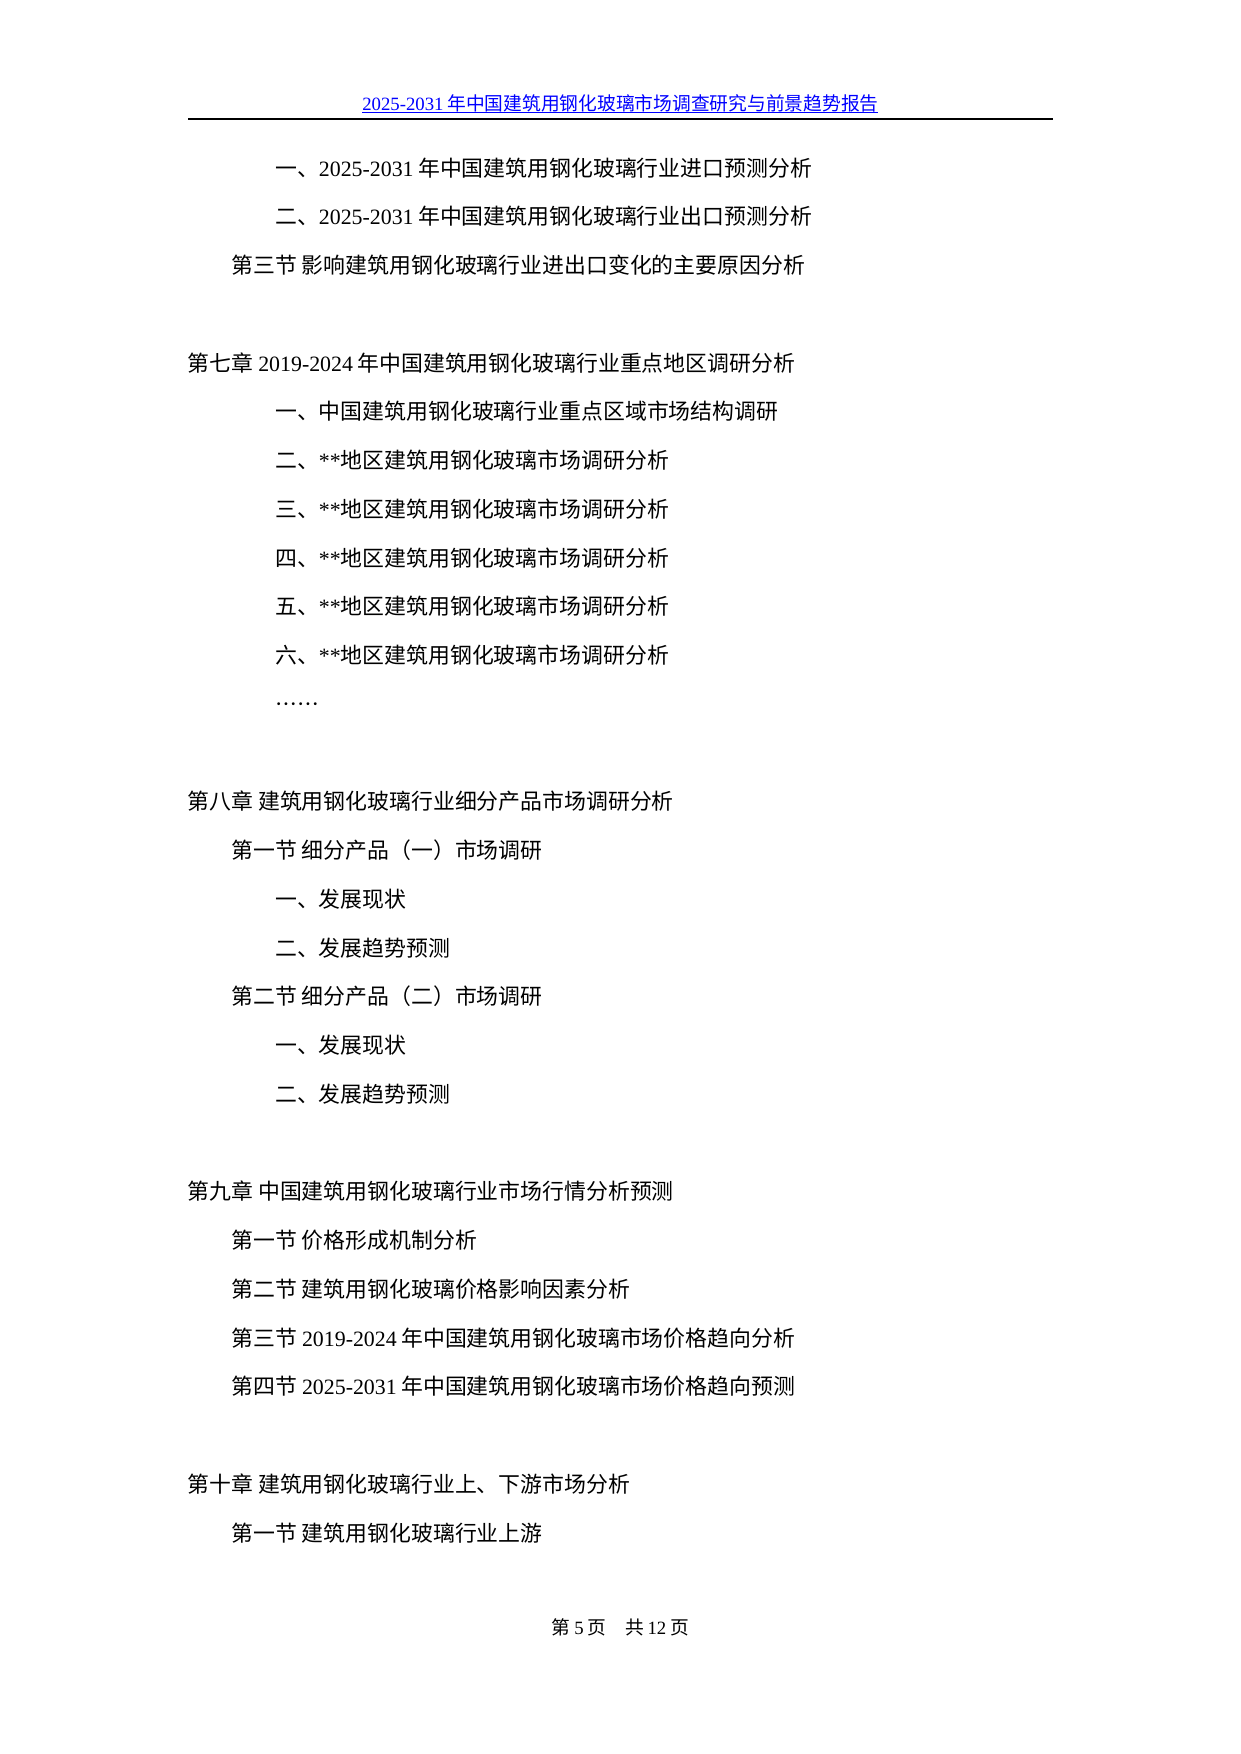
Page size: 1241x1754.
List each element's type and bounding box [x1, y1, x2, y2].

text [187, 150, 1053, 1548]
